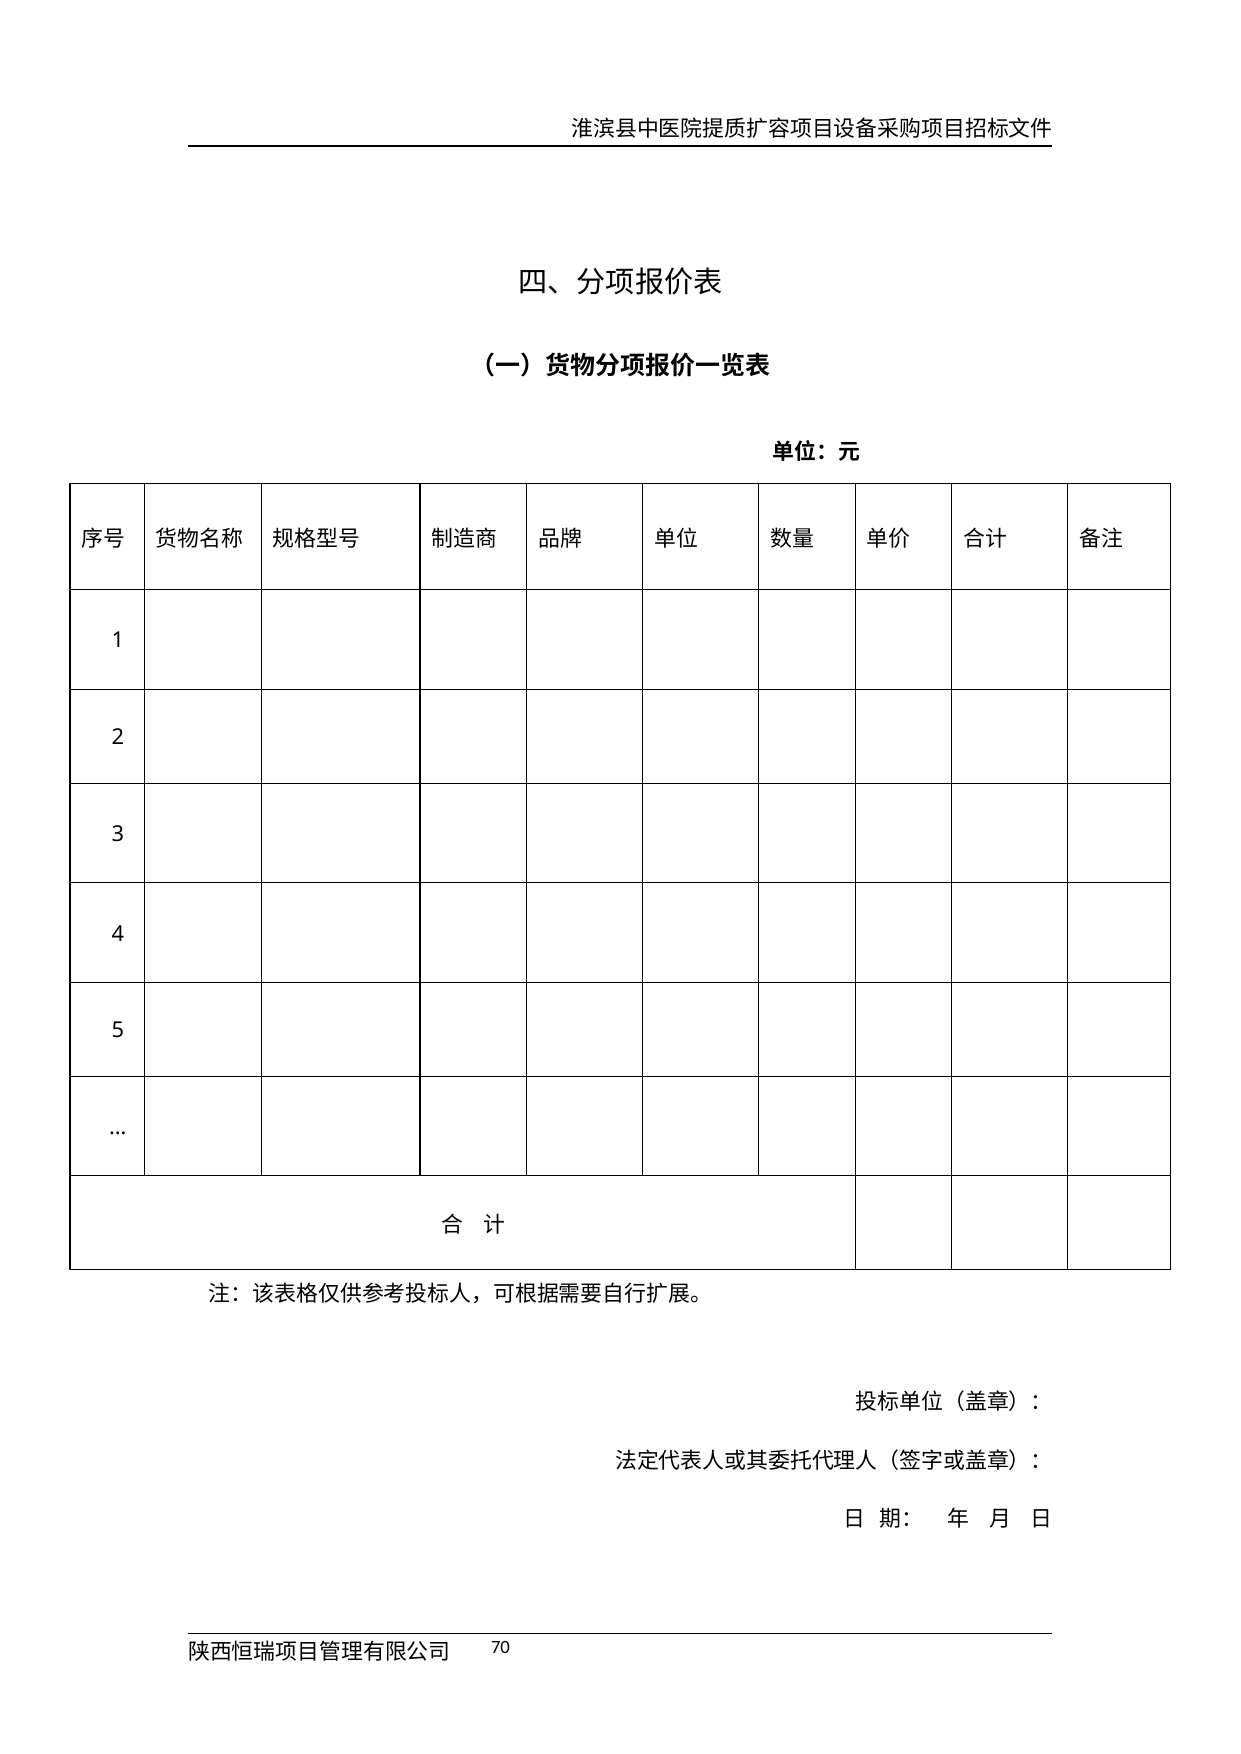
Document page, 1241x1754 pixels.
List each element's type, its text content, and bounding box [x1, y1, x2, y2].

table_cell [262, 784, 419, 882]
table_cell [527, 590, 642, 689]
table_cell [952, 784, 1067, 882]
table_cell [145, 983, 261, 1076]
table_cell [421, 590, 526, 689]
table_header 品牌 [527, 484, 642, 589]
table_cell [643, 883, 758, 982]
table_header 数量 [759, 484, 855, 589]
table_cell 合 计 [71, 1176, 855, 1269]
table_cell [952, 1176, 1067, 1269]
table_cell [262, 590, 419, 689]
table_cell … [71, 1077, 144, 1175]
table_header 合计 [952, 484, 1067, 589]
table_cell [643, 784, 758, 882]
table_header 规格型号 [262, 484, 419, 589]
table_cell 4 [71, 883, 144, 982]
table_cell [759, 1077, 855, 1175]
table_cell [262, 1077, 419, 1175]
table_header 备注 [1068, 484, 1170, 589]
table_cell [856, 784, 951, 882]
table_cell [262, 983, 419, 1076]
table_cell [952, 1077, 1067, 1175]
table_cell [1068, 983, 1170, 1076]
table_cell [952, 983, 1067, 1076]
table_cell [145, 590, 261, 689]
table_header 货物名称 [145, 484, 261, 589]
text 投标单位（盖章）： [188, 1378, 1052, 1421]
table_cell 1 [71, 590, 144, 689]
table_cell [952, 590, 1067, 689]
table_cell [527, 883, 642, 982]
table_cell [856, 983, 951, 1076]
table_header 序号 [71, 484, 144, 589]
table_cell [527, 784, 642, 882]
table_header 单位 [643, 484, 758, 589]
table_cell [759, 983, 855, 1076]
table_cell [856, 1077, 951, 1175]
table_cell [262, 883, 419, 982]
table_cell [759, 590, 855, 689]
table_cell [856, 883, 951, 982]
table_cell [421, 1077, 526, 1175]
table_cell [643, 690, 758, 782]
table_cell [527, 1077, 642, 1175]
table_cell [856, 690, 951, 782]
list 货物分项报价一览表 [188, 342, 1052, 385]
table_cell [421, 883, 526, 982]
table_cell [145, 883, 261, 982]
table_cell [145, 784, 261, 882]
table_cell [1068, 590, 1170, 689]
table_cell [527, 690, 642, 782]
table_cell 2 [71, 690, 144, 782]
table_cell [1068, 883, 1170, 982]
table_cell [643, 1077, 758, 1175]
table_cell [952, 883, 1067, 982]
table_cell [421, 784, 526, 882]
table_cell [1068, 1176, 1170, 1269]
table_cell [421, 690, 526, 782]
table_cell [1068, 690, 1170, 782]
table_cell [421, 983, 526, 1076]
table_cell [1068, 784, 1170, 882]
table_cell 5 [71, 983, 144, 1076]
table_cell [527, 983, 642, 1076]
table_cell [759, 690, 855, 782]
table_header 制造商 [421, 484, 526, 589]
table_cell [759, 883, 855, 982]
table_cell 3 [71, 784, 144, 882]
text 四、分项报价表 [188, 258, 1052, 301]
table_cell [145, 1077, 261, 1175]
text 日 期： 年 月 日 [188, 1496, 1052, 1539]
table_cell [856, 590, 951, 689]
table_cell [145, 690, 261, 782]
text 单位：元 [188, 428, 1052, 471]
table_cell [952, 690, 1067, 782]
table_cell [856, 1176, 951, 1269]
text 法定代表人或其委托代理人（签字或盖章）： [188, 1437, 1052, 1480]
text 注：该表格仅供参考投标人，可根据需要自行扩展。 [188, 1270, 1052, 1313]
table_cell [643, 590, 758, 689]
table_cell [262, 690, 419, 782]
table_cell [759, 784, 855, 882]
table_cell [643, 983, 758, 1076]
table_header 单价 [856, 484, 951, 589]
table_cell [1068, 1077, 1170, 1175]
